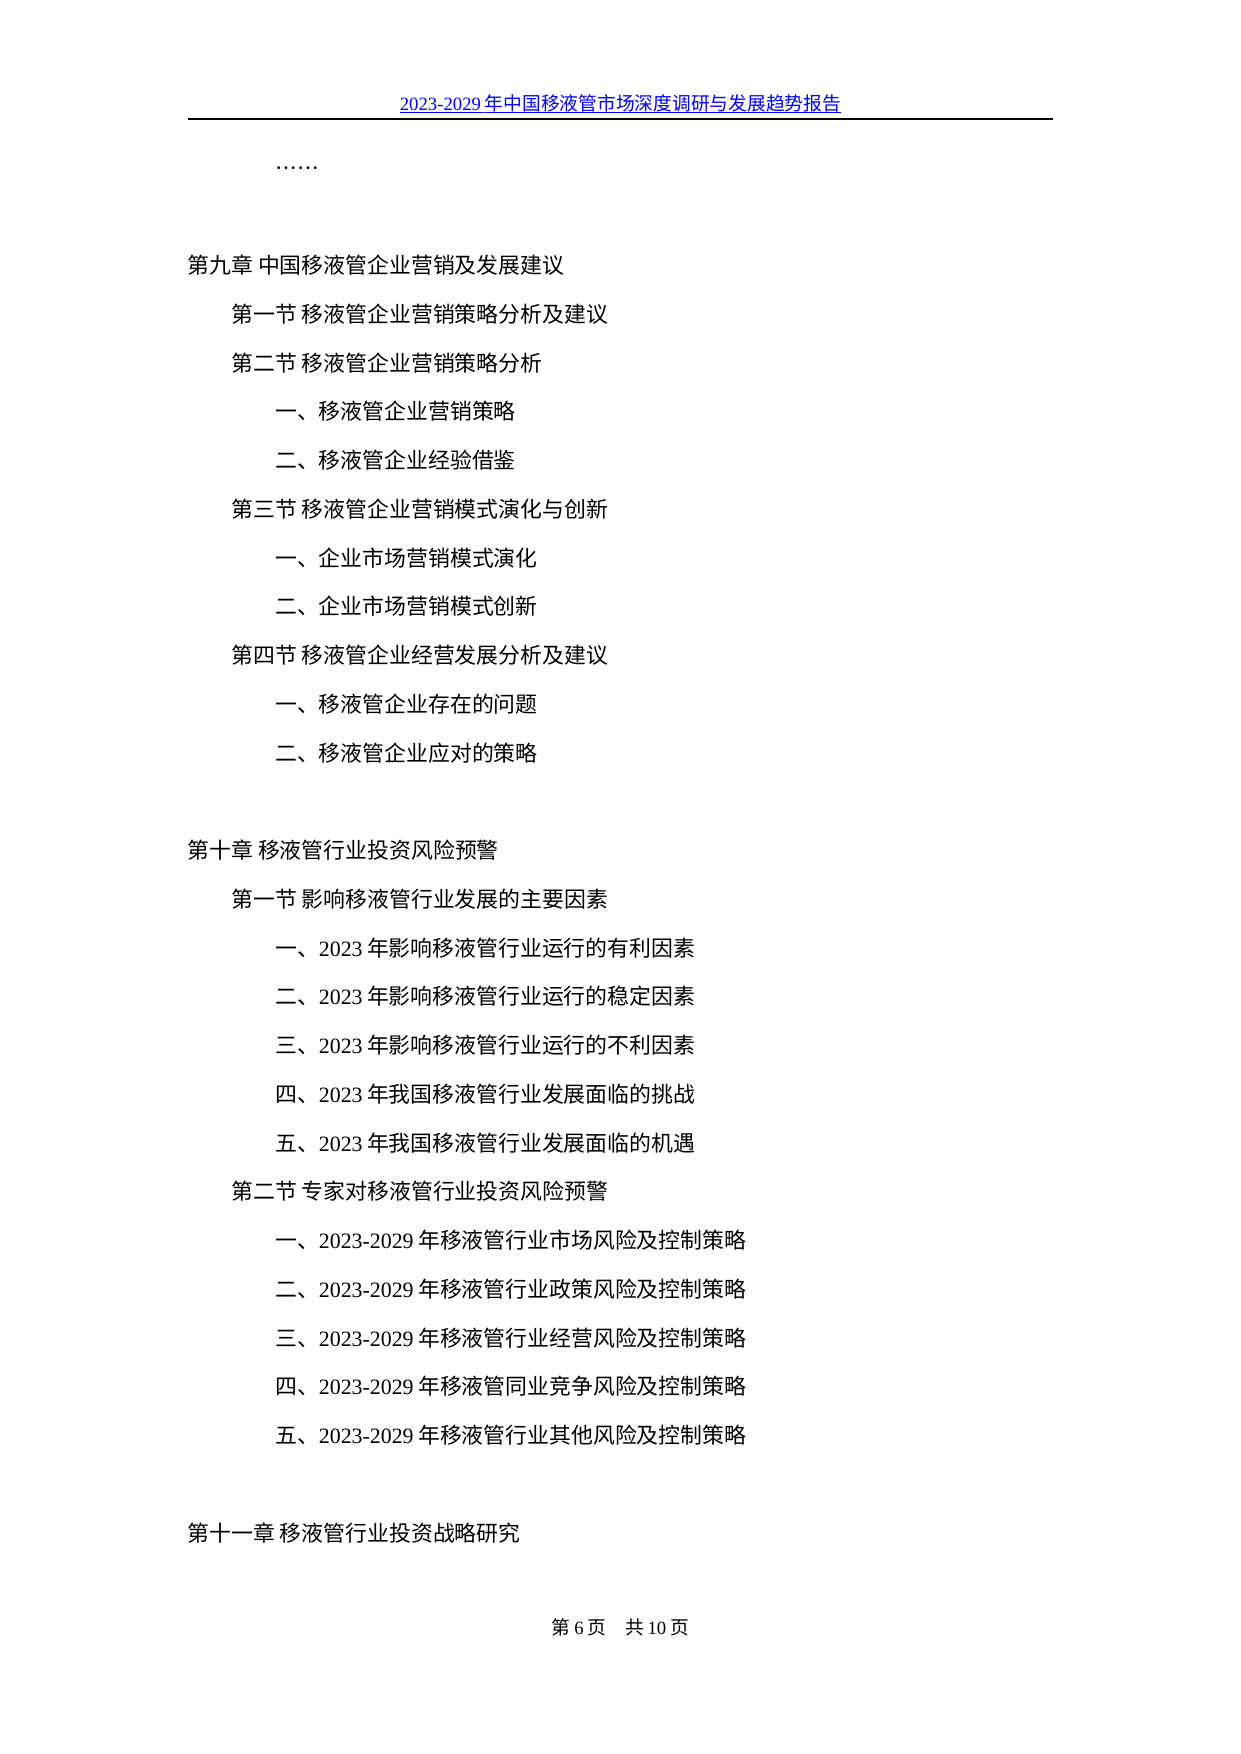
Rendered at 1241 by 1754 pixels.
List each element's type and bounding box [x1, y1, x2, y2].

text [187, 150, 1053, 1548]
